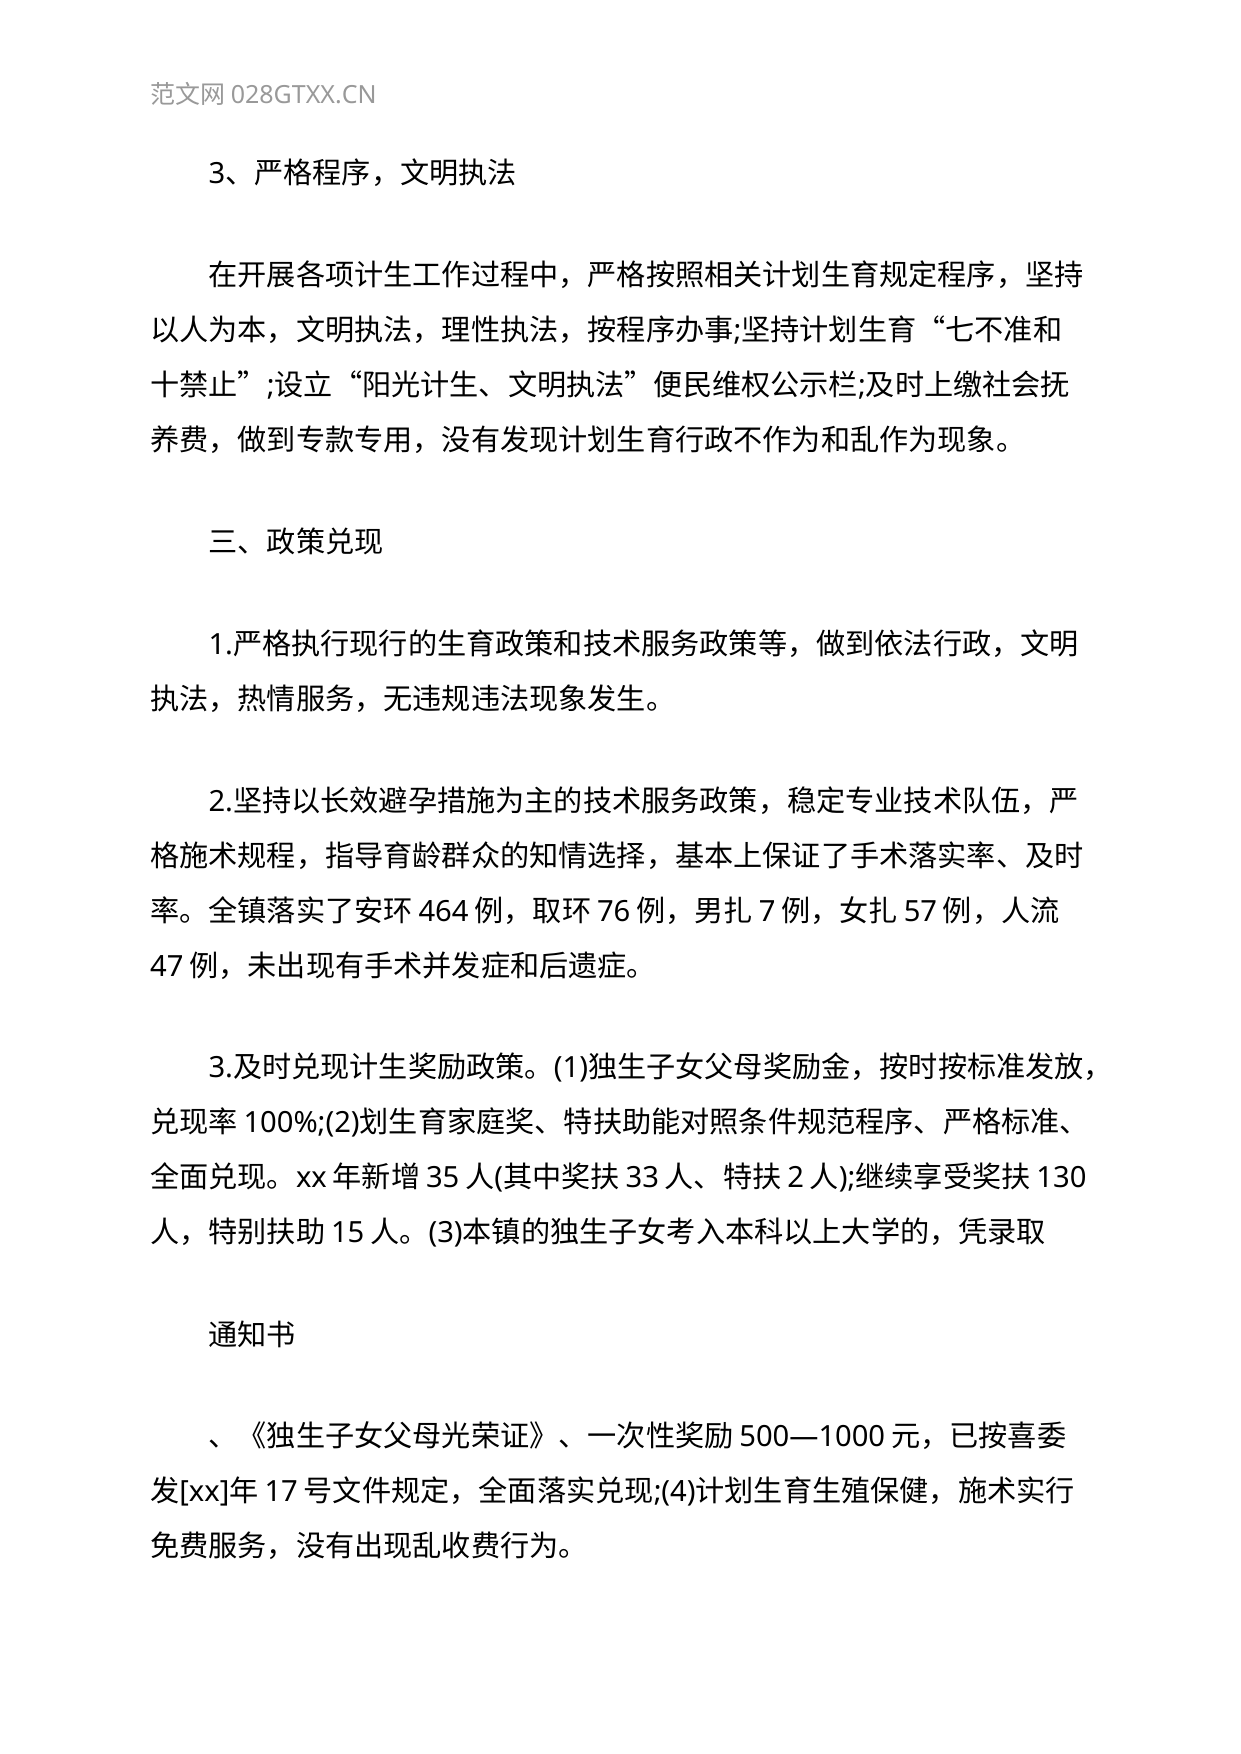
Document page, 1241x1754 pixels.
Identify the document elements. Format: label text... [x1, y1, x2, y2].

text 3、严格程序，文明执法 [150, 150, 1090, 192]
text 2.坚持以长效避孕措施为主的技术服务政策，稳定专业技术队伍，严格施术规程，指导育龄群众的知情选择，基本上保证了手术落实率、及时率。全镇落实了安环464例，取环76例，男扎7例，女扎57例，人流47例，未出现有手术并发症和后遗症。 [150, 777, 1090, 984]
text 三、政策兑现 [150, 519, 1090, 561]
text 、《独生子女父母光荣证》、一次性奖励500—1000元，已按喜委发[xx]年17号文件规定，全面落实兑现;(4)计划生育生殖保健，施术实行免费服务，没有出现乱收费行为。 [150, 1413, 1090, 1565]
text 3.及时兑现计生奖励政策。(1)独生子女父母奖励金，按时按标准发放，兑现率100%;(2)划生育家庭奖、特扶助能对照条件规范程序、严格标准、全面兑现。xx年新增35人(其中奖扶33人、特扶2人);继续享受奖扶130人，特别扶助15人。(3)本镇的独生子女考入本科以上大学的，凭录取 [150, 1044, 1090, 1251]
text 1.严格执行现行的生育政策和技术服务政策等，做到依法行政，文明执法，热情服务，无违规违法现象发生。 [150, 620, 1090, 718]
text 在开展各项计生工作过程中，严格按照相关计划生育规定程序，坚持以人为本，文明执法，理性执法，按程序办事;坚持计划生育“七不准和十禁止”;设立“阳光计生、文明执法”便民维权公示栏;及时上缴社会抚养费，做到专款专用，没有发现计划生育行政不作为和乱作为现象。 [150, 252, 1090, 459]
text 通知书 [150, 1311, 1090, 1353]
